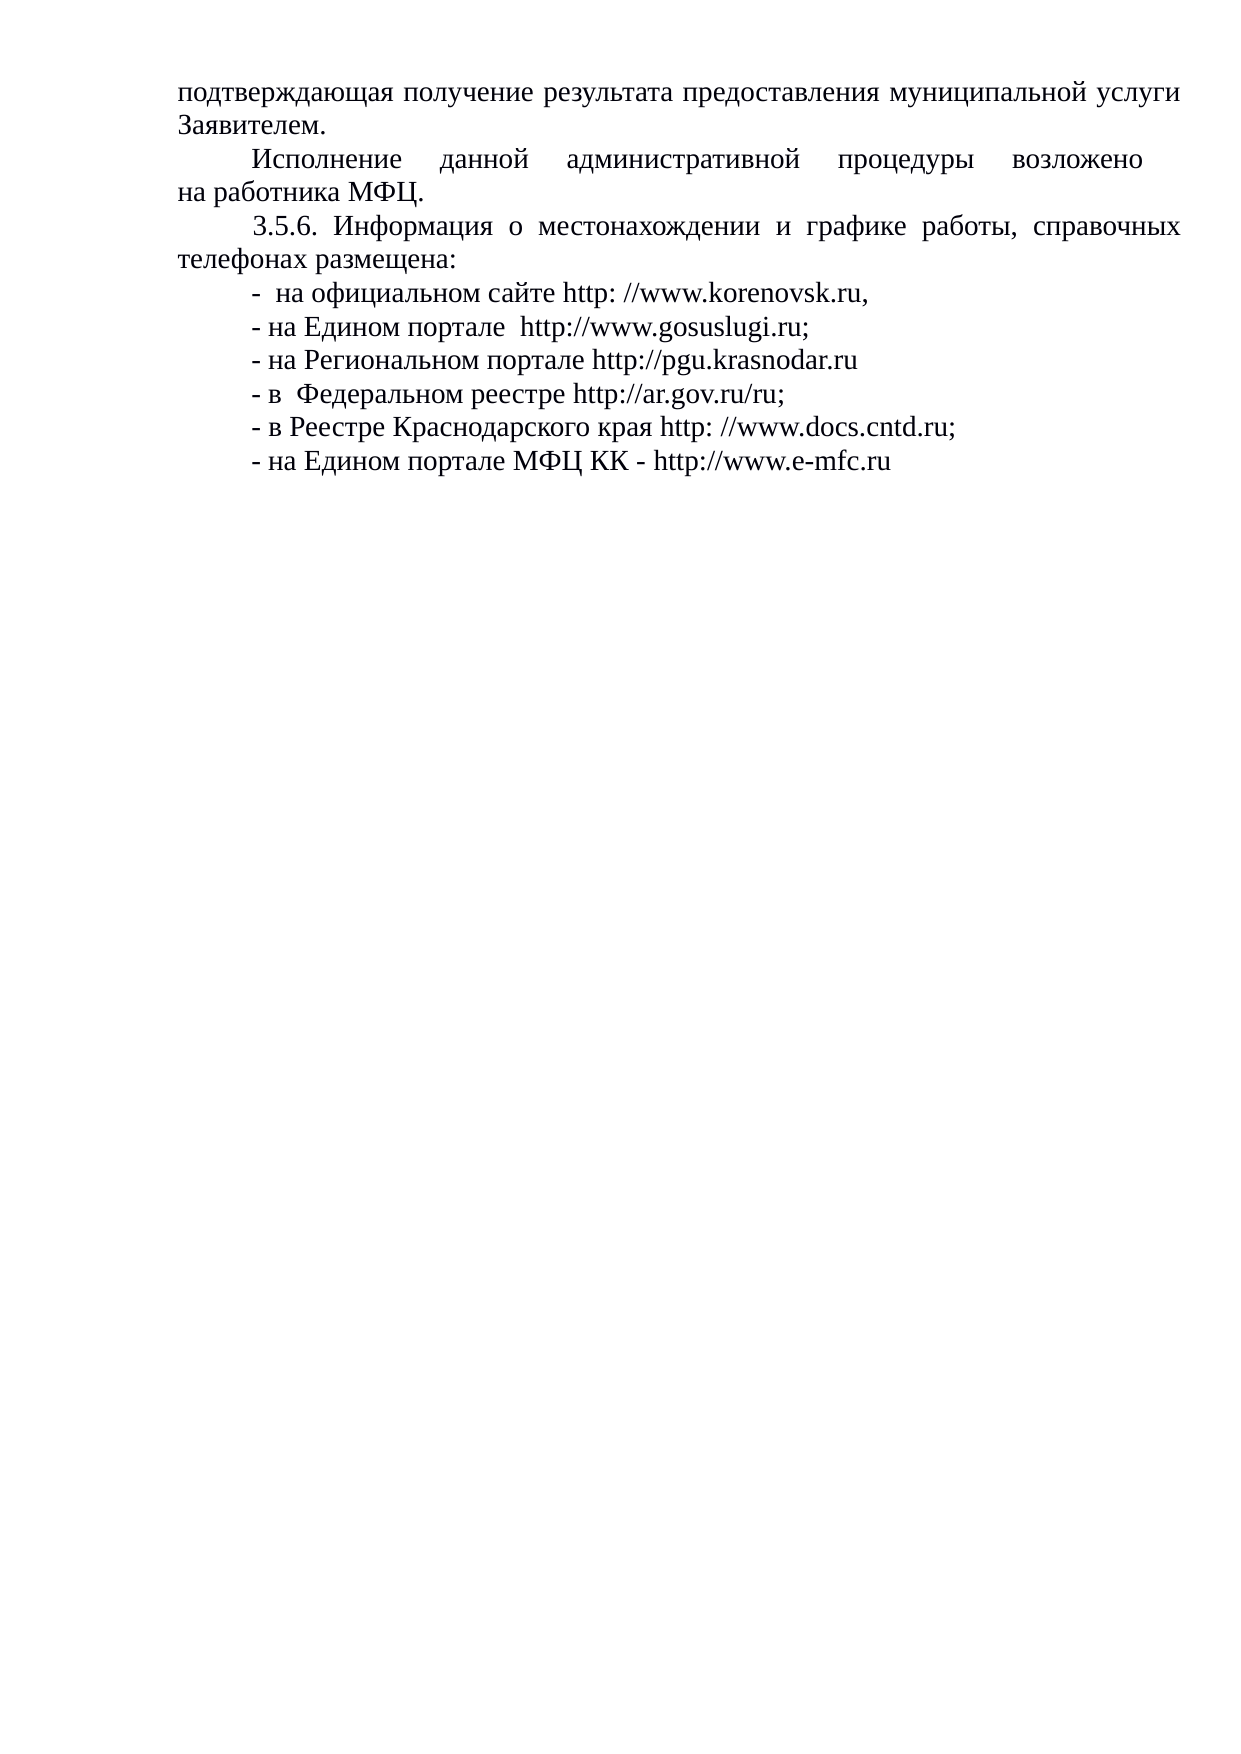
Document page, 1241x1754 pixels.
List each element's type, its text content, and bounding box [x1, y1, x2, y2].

subtitle - в Федеральном реестре http://ar.gov.ru/ru; [177, 376, 1181, 409]
text 3.5.6. Информация о местонахождении и графике работы, справочных телефонах размещена: [177, 208, 1181, 275]
text - на официальном сайте http: //www.korenovsk.ru, [177, 275, 1181, 309]
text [177, 74, 1181, 141]
text - в Реестре Краснодарского края http: //www.docs.cntd.ru; [177, 409, 1181, 443]
text - на Едином портале МФЦ КК - http://www.e-mfc.ru [177, 443, 1181, 476]
text - на Региональном портале http://pgu.krasnodar.ru [177, 342, 1181, 376]
text Исполнение данной административной процедуры возложено на работника МФЦ. [177, 141, 1181, 208]
text - на Едином портале http://www.gosuslugi.ru; [177, 309, 1181, 342]
